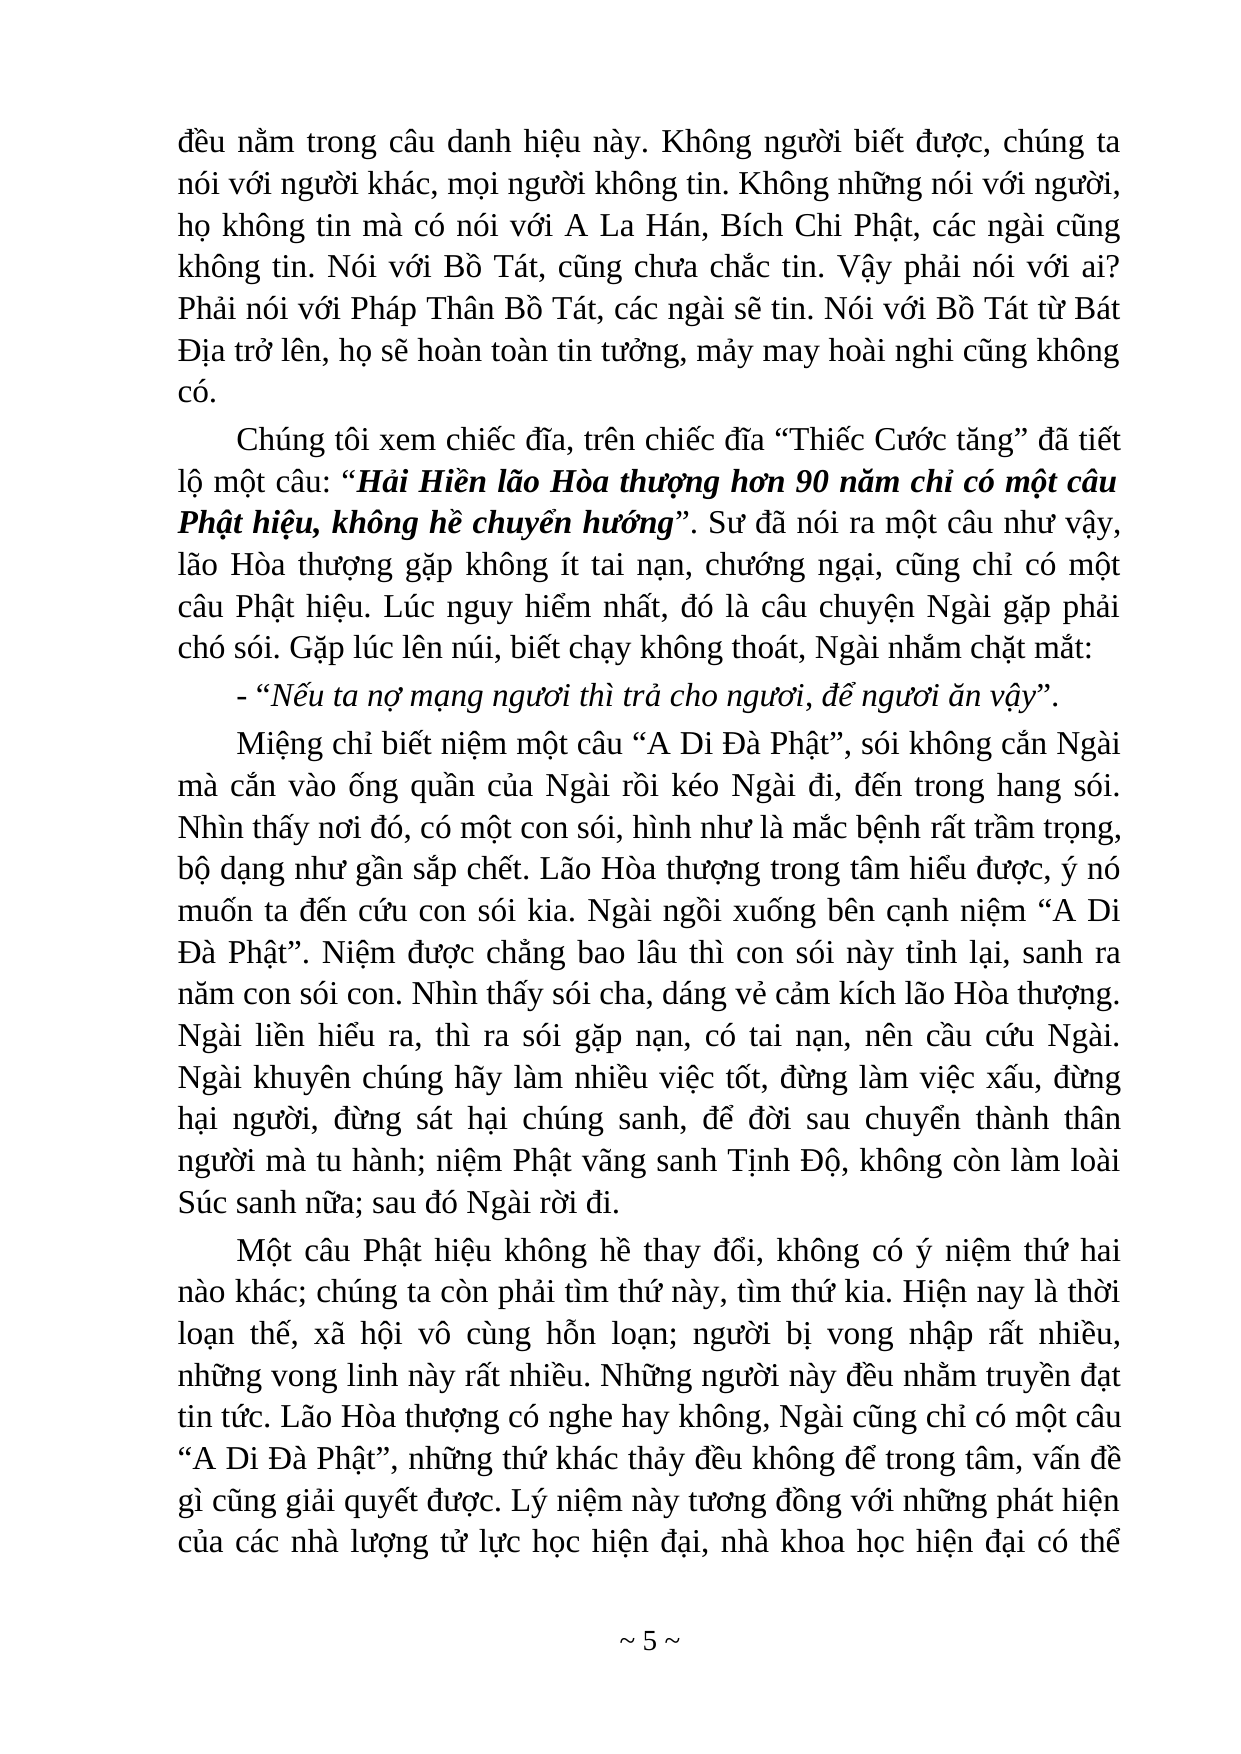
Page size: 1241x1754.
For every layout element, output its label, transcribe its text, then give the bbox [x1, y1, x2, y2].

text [177, 1226, 1122, 1560]
text Chúng tôi xem chiếc đĩa, trên chiếc đĩa “Thiếc Cước tăng” đã tiết lộ một câu: “Hải Hiền lão Hòa thượng hơn 90 năm chỉ có một câu Phật hiệu, không hề chuyển hướng”. Sư đã nói ra một câu như vậy, lão Hòa thượng gặp không ít tai nạn, chướng ngại, cũng chỉ có một câu Phật hiệu. Lúc nguy hiểm nhất, đó là câu chuyện Ngài gặp phải chó sói. Gặp lúc lên núi, biết chạy không thoát, Ngài nhắm chặt mắt: [177, 416, 1122, 666]
text Miệng chỉ biết niệm một câu “A Di Đà Phật”, sói không cắn Ngài mà cắn vào ống quần của Ngài rồi kéo Ngài đi, đến trong hang sói. Nhìn thấy nơi đó, có một con sói, hình như là mắc bệnh rất trầm trọng, bộ dạng như gần sắp chết. Lão Hòa thượng trong tâm hiểu được, ý nó muốn ta đến cứu con sói kia. Ngài ngồi xuống bên cạnh niệm “A Di Đà Phật”. Niệm được chẳng bao lâu thì con sói này tỉnh lại, sanh ra năm con sói con. Nhìn thấy sói cha, dáng vẻ cảm kích lão Hòa thượng. Ngài liền hiểu ra, thì ra sói gặp nạn, có tai nạn, nên cầu cứu Ngài. Ngài khuyên chúng hãy làm nhiều việc tốt, đừng làm việc xấu, đừng hại người, đừng sát hại chúng sanh, để đời sau chuyển thành thân người mà tu hành; niệm Phật vãng sanh Tịnh Độ, không còn làm loài Súc sanh nữa; sau đó Ngài rời đi. [177, 720, 1122, 1220]
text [177, 118, 1122, 410]
text - “Nếu ta nợ mạng ngươi thì trả cho ngươi, để ngươi ăn vậy”. [177, 672, 1122, 714]
